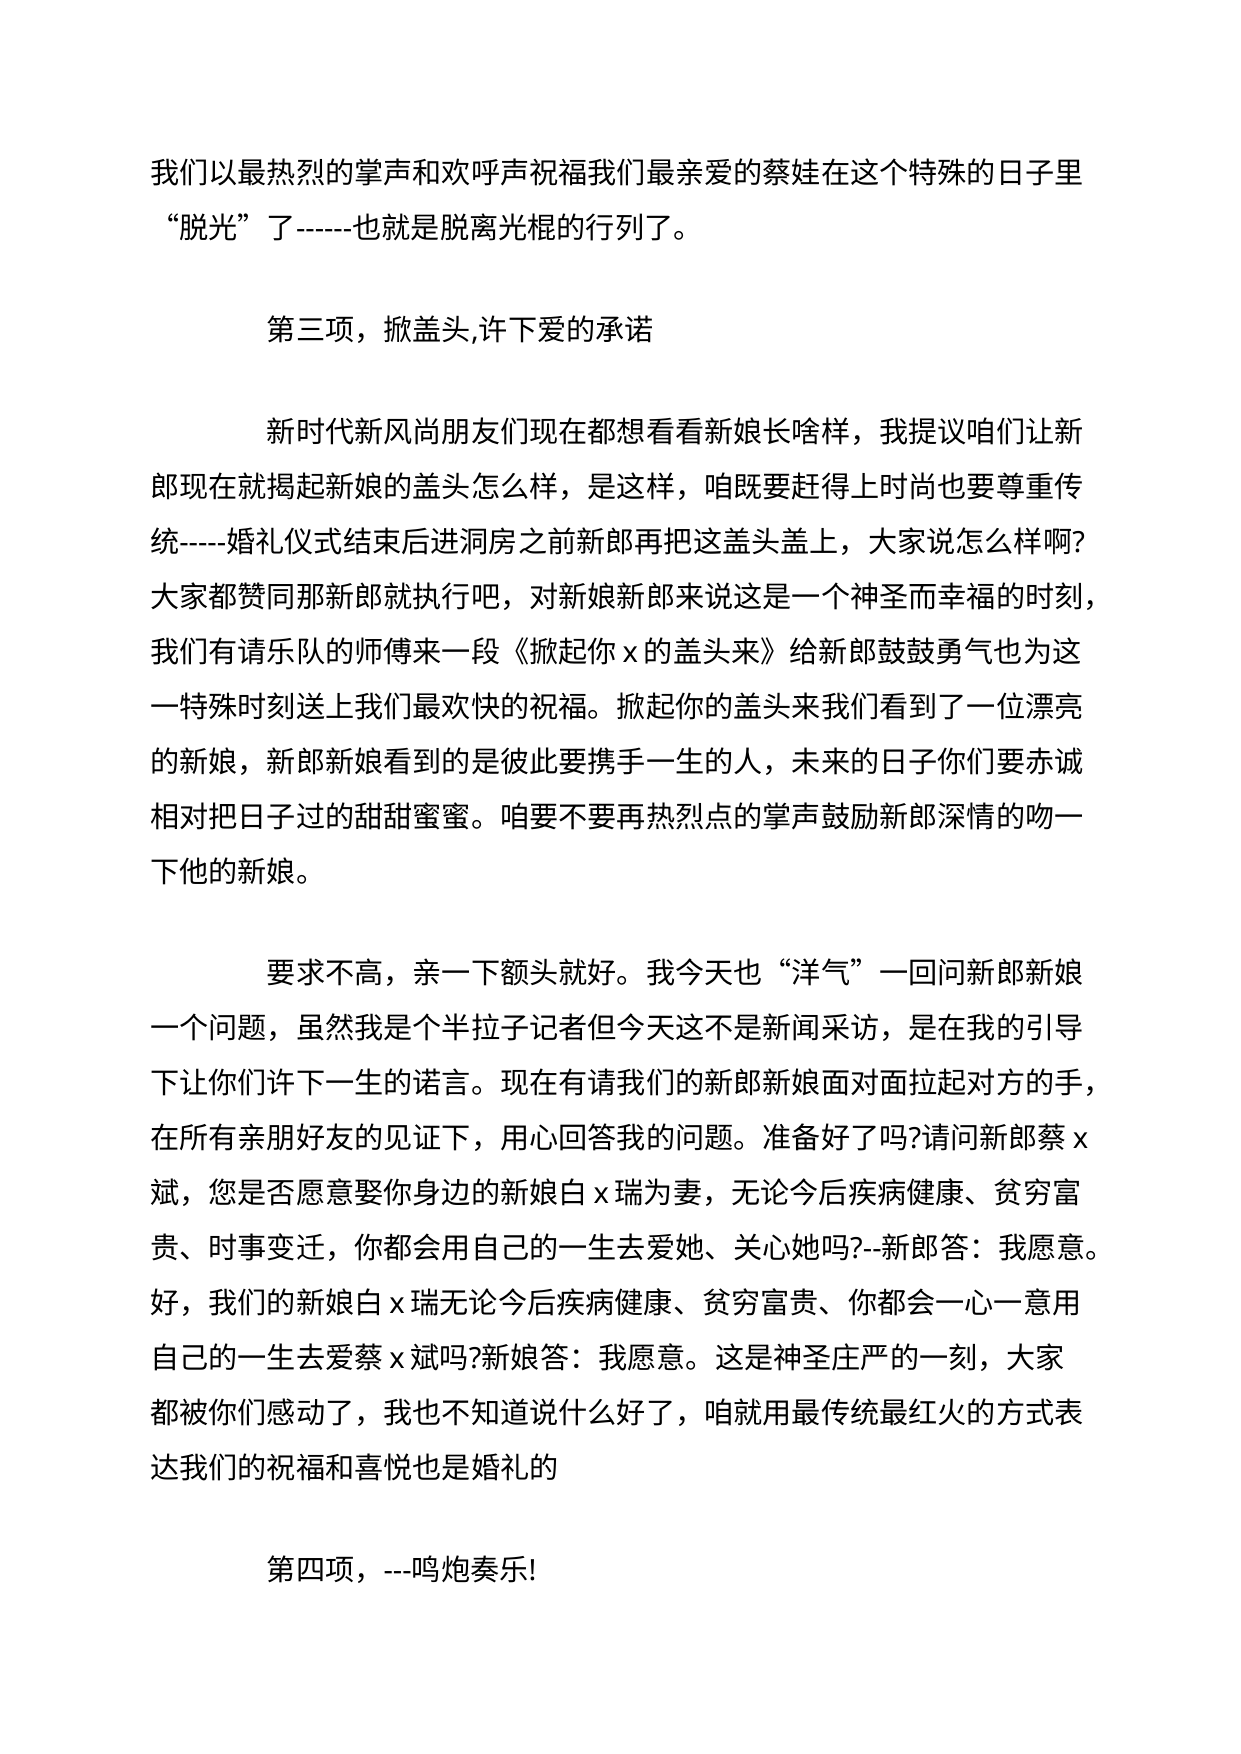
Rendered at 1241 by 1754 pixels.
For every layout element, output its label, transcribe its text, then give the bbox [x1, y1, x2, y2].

text 第三项，掀盖头,许下爱的承诺 [150, 307, 1090, 349]
text 要求不高，亲一下额头就好。我今天也“洋气”一回问新郎新娘一个问题，虽然我是个半拉子记者但今天这不是新闻采访，是在我的引导下让你们许下一生的诺言。现在有请我们的新郎新娘面对面拉起对方的手，在所有亲朋好友的见证下，用心回答我的问题。准备好了吗?请问新郎蔡x斌，您是否愿意娶你身边的新娘白x瑞为妻，无论今后疾病健康、贫穷富贵、时事变迁，你都会用自己的一生去爱她、关心她吗?--新郎答：我愿意。好，我们的新娘白x瑞无论今后疾病健康、贫穷富贵、你都会一心一意用自己的一生去爱蔡x斌吗?新娘答：我愿意。这是神圣庄严的一刻，大家都被你们感动了，我也不知道说什么好了，咱就用最传统最红火的方式表达我们的祝福和喜悦也是婚礼的 [150, 950, 1090, 1487]
text 新时代新风尚朋友们现在都想看看新娘长啥样，我提议咱们让新郎现在就揭起新娘的盖头怎么样，是这样，咱既要赶得上时尚也要尊重传统-----婚礼仪式结束后进洞房之前新郎再把这盖头盖上，大家说怎么样啊?大家都赞同那新郎就执行吧，对新娘新郎来说这是一个神圣而幸福的时刻，我们有请乐队的师傅来一段《掀起你x的盖头来》给新郎鼓鼓勇气也为这一特殊时刻送上我们最欢快的祝福。掀起你的盖头来我们看到了一位漂亮的新娘，新郎新娘看到的是彼此要携手一生的人，未来的日子你们要赤诚相对把日子过的甜甜蜜蜜。咱要不要再热烈点的掌声鼓励新郎深情的吻一下他的新娘。 [150, 409, 1090, 891]
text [150, 150, 1090, 247]
text 第四项，---鸣炮奏乐! [150, 1546, 1090, 1589]
